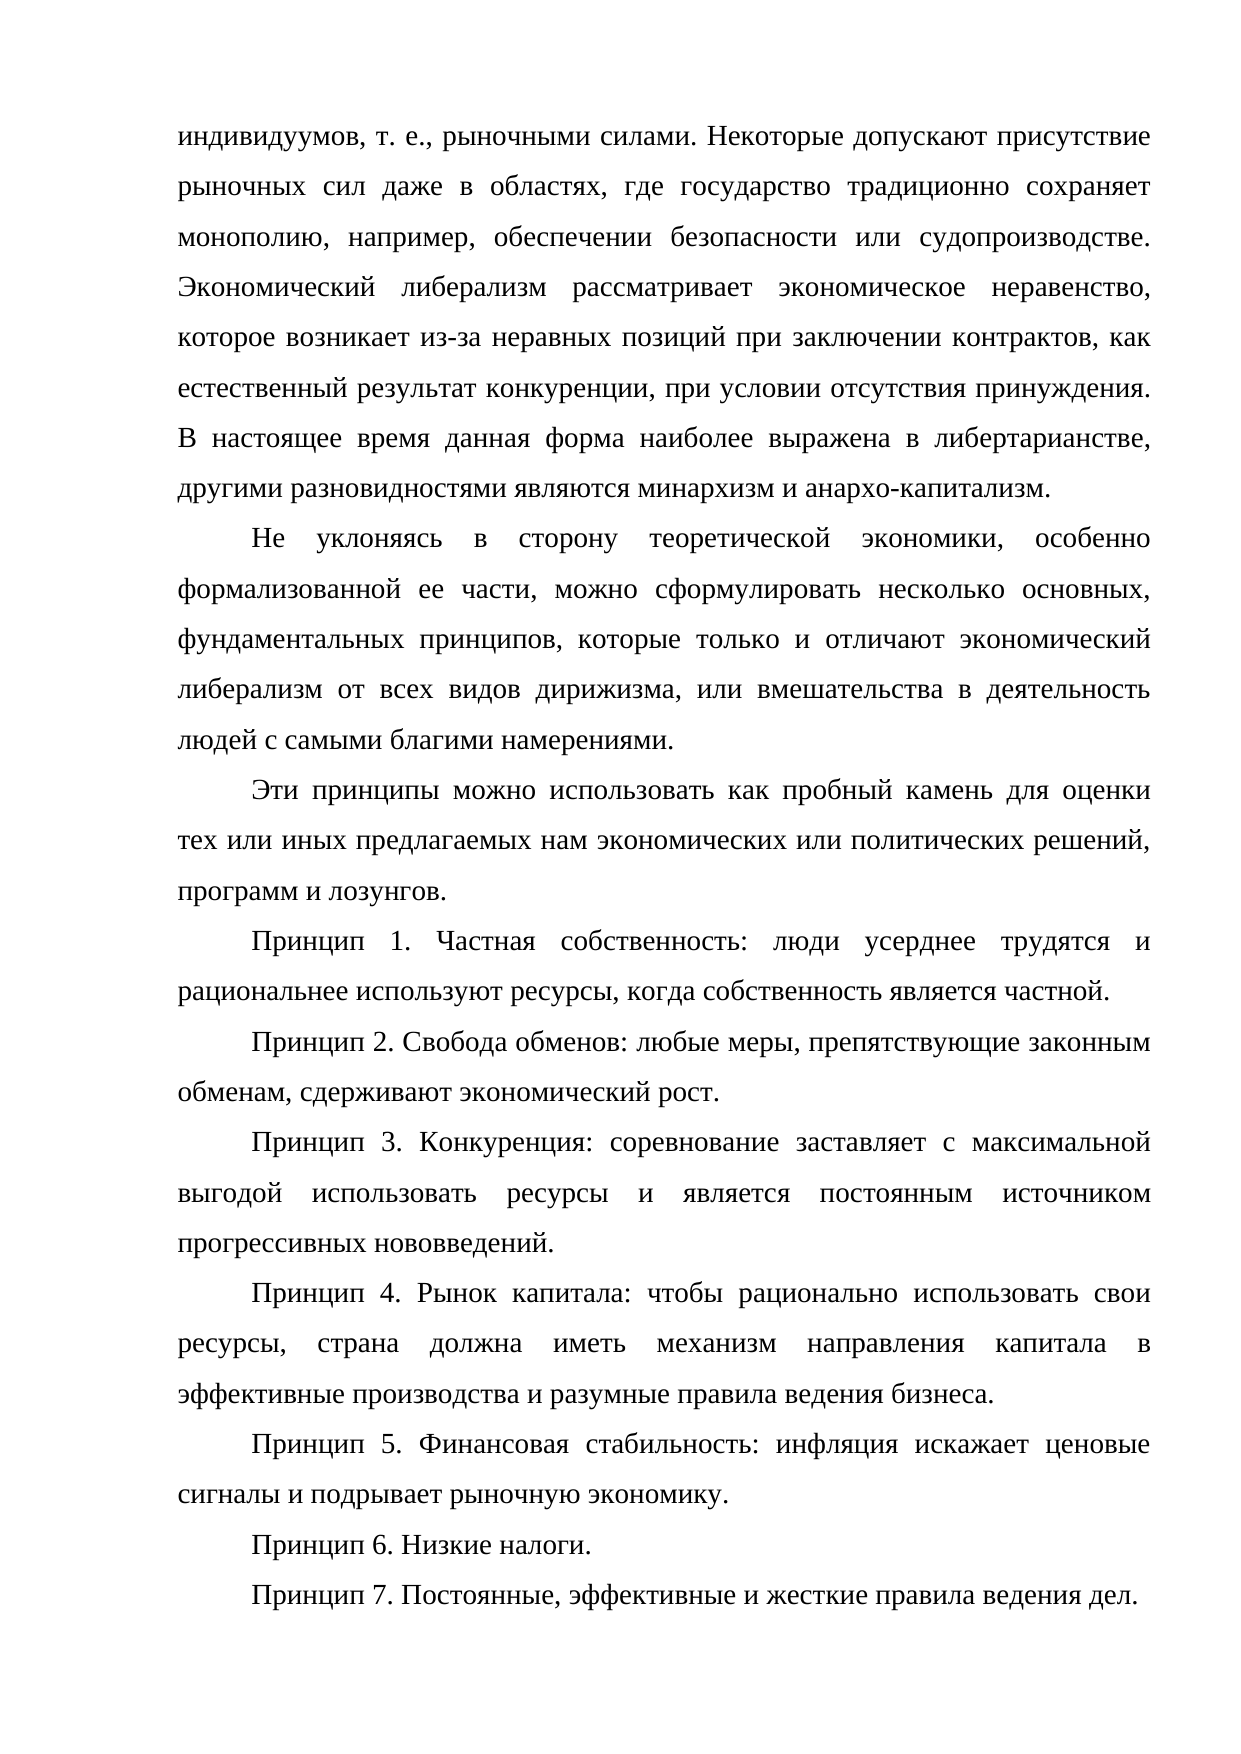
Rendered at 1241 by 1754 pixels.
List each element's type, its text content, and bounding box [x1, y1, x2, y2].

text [177, 118, 1152, 504]
text Не уклоняясь в сторону теоретической экономики, особенно формализованной ее части, можно сформулировать несколько основных, фундаментальных принципов, которые только и отличают экономический либерализм от всех видов дирижизма, или вмешательства в деятельность людей с самыми благими намерениями. [177, 521, 1152, 755]
text Принцип 4. Рынок капитала: чтобы рационально использовать свои ресурсы, страна должна иметь механизм направления капитала в эффективные производства и разумные правила ведения бизнеса. [177, 1275, 1152, 1409]
text Принцип 7. Постоянные, эффективные и жесткие правила ведения дел. [177, 1577, 1152, 1611]
text Принцип 2. Свобода обменов: любые меры, препятствующие законным обменам, сдерживают экономический рост. [177, 1024, 1152, 1108]
text Эти принципы можно использовать как пробный камень для оценки тех или иных предлагаемых нам экономических или политических решений, программ и лозунгов. [177, 772, 1152, 906]
text Принцип 5. Финансовая стабильность: инфляция искажает ценовые сигналы и подрывает рыночную экономику. [177, 1426, 1152, 1510]
text Принцип 6. Низкие налоги. [177, 1527, 1152, 1560]
text Принцип 3. Конкуренция: соревнование заставляет с максимальной выгодой использовать ресурсы и является постоянным источником прогрессивных нововведений. [177, 1124, 1152, 1258]
text Принцип 1. Частная собственность: люди усерднее трудятся и рациональнее используют ресурсы, когда собственность является частной. [177, 923, 1152, 1007]
